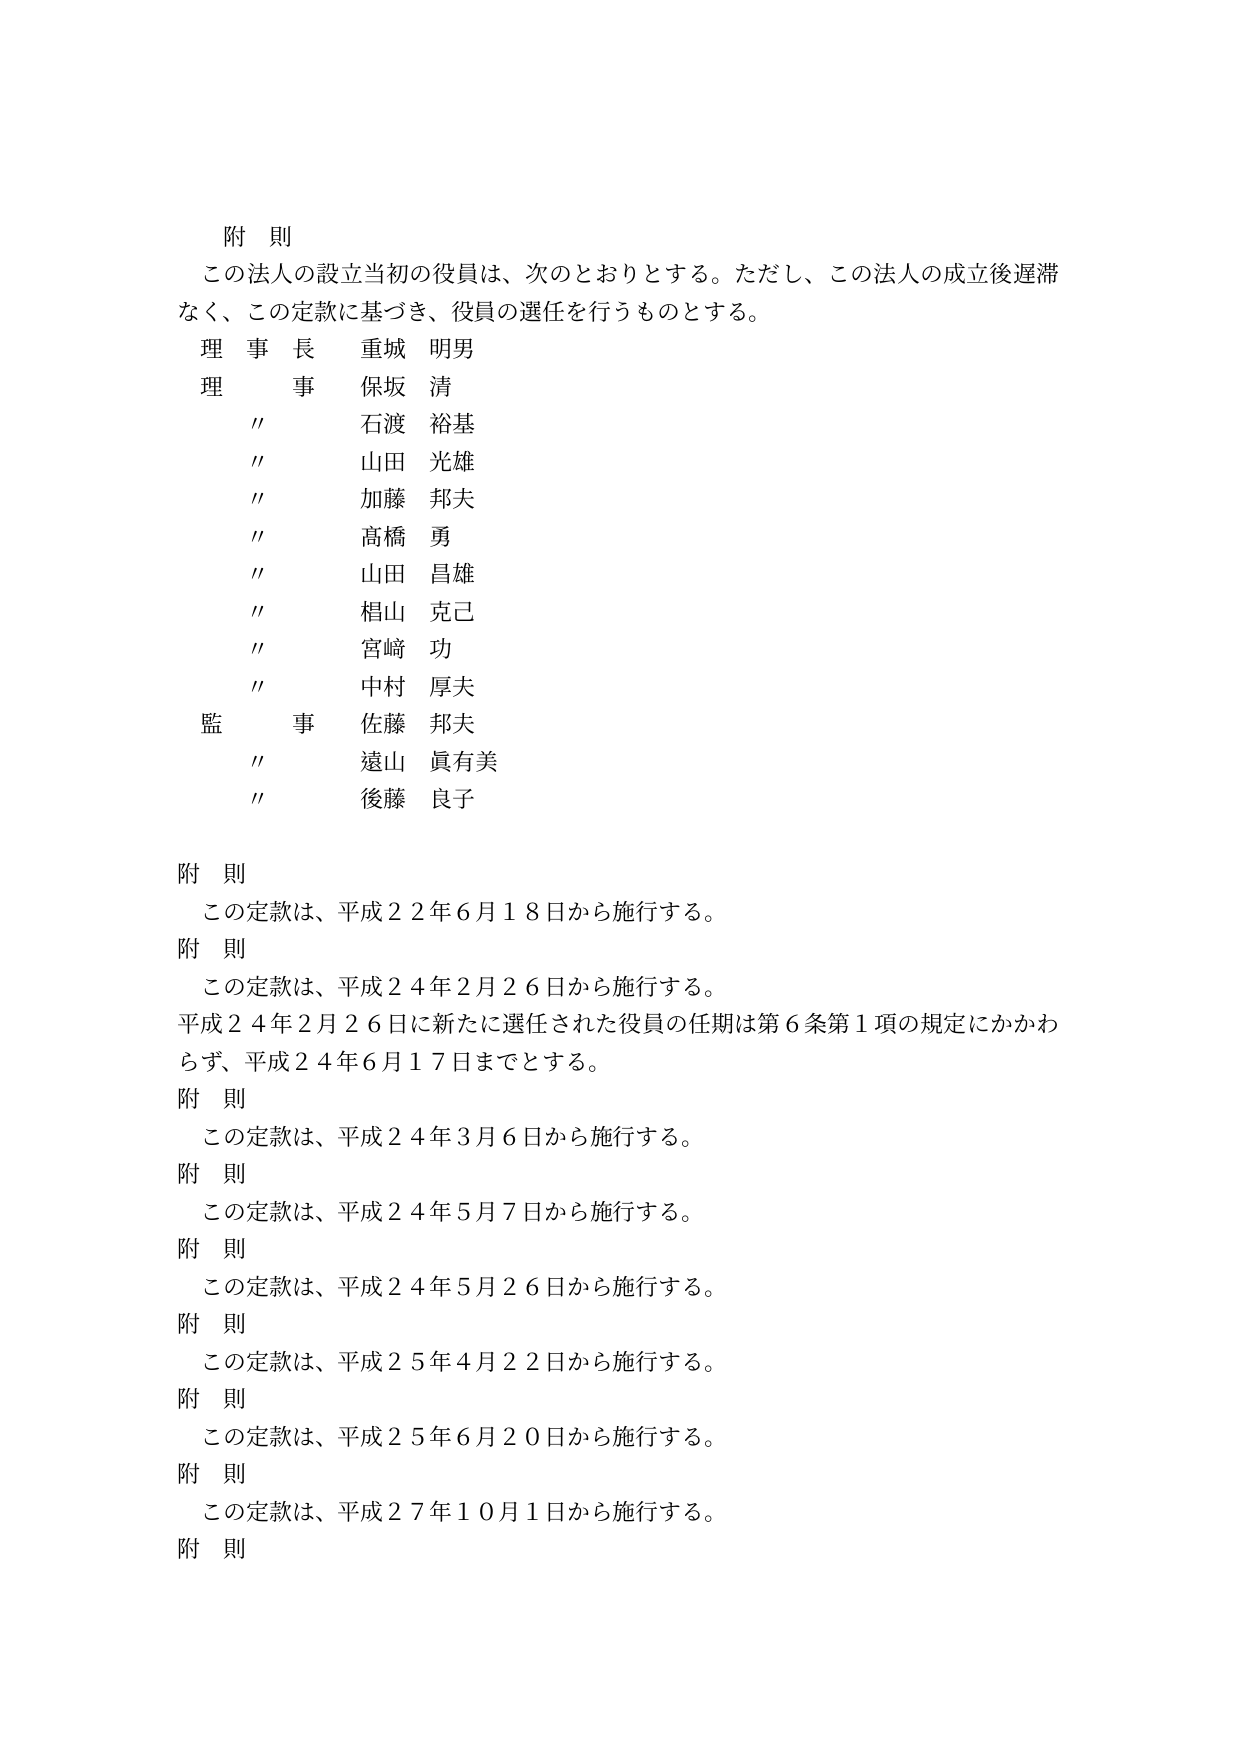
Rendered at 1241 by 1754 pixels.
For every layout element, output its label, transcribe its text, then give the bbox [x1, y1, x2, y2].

text 理 事 長 重城 明男 [177, 329, 1063, 367]
text 〃 後藤 良子 [177, 779, 1063, 817]
text 附 則 [177, 1454, 1063, 1492]
text 附 則 [177, 1079, 1063, 1117]
text この定款は、平成２４年５月２６日から施行する。 [177, 1267, 1063, 1304]
text この定款は、平成２５年４月２２日から施行する。 [177, 1342, 1063, 1379]
text 〃 山田 昌雄 [177, 554, 1063, 592]
text 〃 髙橋 勇 [177, 517, 1063, 554]
text 〃 遠山 眞有美 [177, 742, 1063, 779]
text 平成２４年２月２６日に新たに選任された役員の任期は第６条第１項の規定にかかわらず、平成２４年６月１７日までとする。 [177, 1004, 1063, 1079]
text 附 則 [177, 1304, 1063, 1342]
text 〃 石渡 裕基 [177, 404, 1063, 442]
text この定款は、平成２４年３月６日から施行する。 [177, 1117, 1063, 1154]
text 監 事 佐藤 邦夫 [177, 704, 1063, 742]
text この定款は、平成２７年１０月１日から施行する。 [177, 1492, 1063, 1529]
text この定款は、平成２４年５月７日から施行する。 [177, 1192, 1063, 1229]
text 附 則 [177, 854, 1063, 892]
text 〃 椙山 克己 [177, 592, 1063, 629]
text 〃 宮﨑 功 [177, 629, 1063, 667]
text 附 則 [177, 929, 1063, 967]
text この定款は、平成２４年２月２６日から施行する。 [177, 967, 1063, 1004]
text この定款は、平成２２年６月１８日から施行する。 [177, 892, 1063, 929]
text 〃 中村 厚夫 [177, 667, 1063, 704]
text 附 則 [177, 217, 1063, 254]
text 〃 加藤 邦夫 [177, 479, 1063, 517]
text 附 則 [177, 1229, 1063, 1267]
text この法人の設立当初の役員は、次のとおりとする。ただし、この法人の成立後遅滞なく、この定款に基づき、役員の選任を行うものとする。 [177, 254, 1063, 329]
text 理 事 保坂 清 [177, 367, 1063, 404]
text 附 則 [177, 1379, 1063, 1417]
text 〃 山田 光雄 [177, 442, 1063, 479]
text この定款は、平成２５年６月２０日から施行する。 [177, 1417, 1063, 1454]
text 附 則 [177, 1529, 1063, 1567]
text 附 則 [177, 1154, 1063, 1192]
